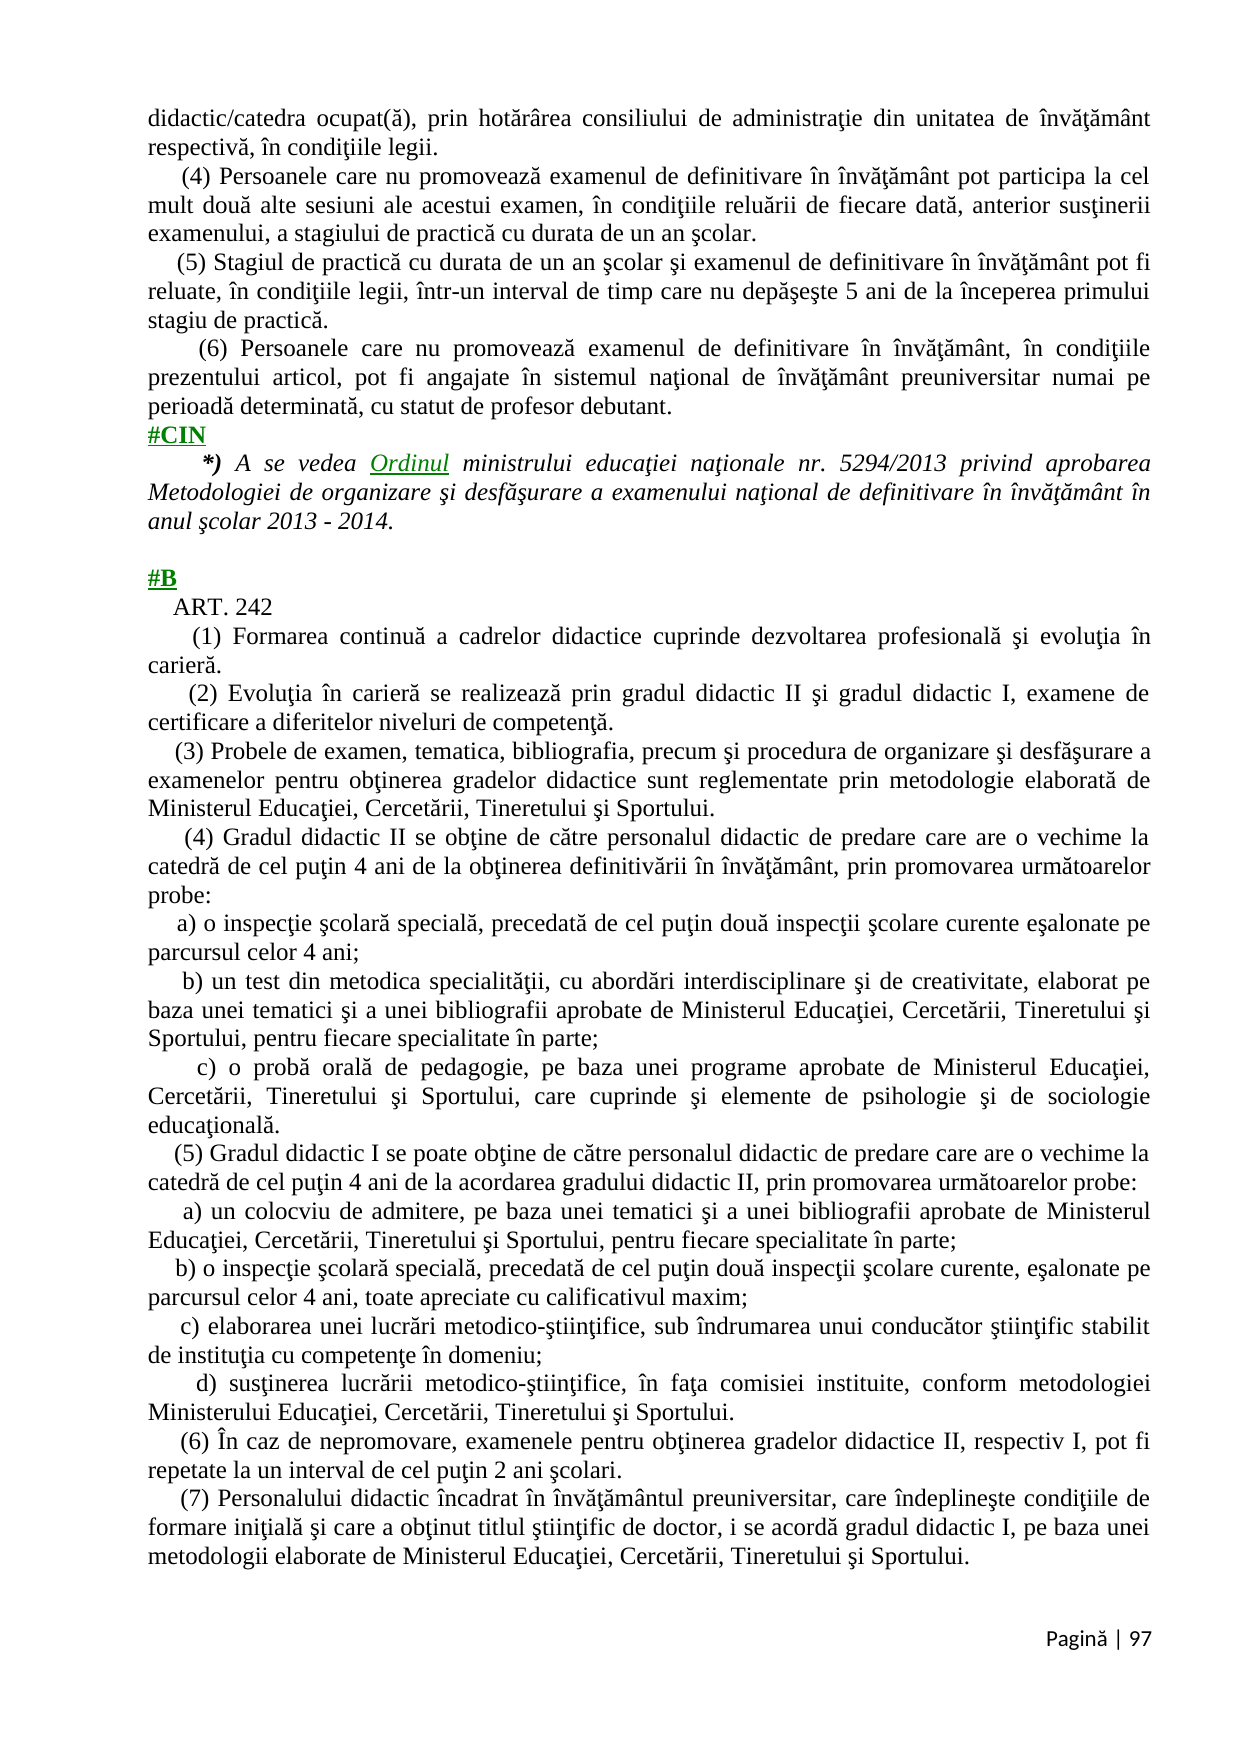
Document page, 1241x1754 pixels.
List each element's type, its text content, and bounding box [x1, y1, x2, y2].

text (7) Personalului didactic încadrat în învăţământul preuniversitar, care îndeplineşte condiţiile de formare iniţială şi care a obţinut titlul ştiinţific de doctor, i se acordă gradul didactic I, pe baza unei metodologii elaborate de Ministerul Educaţiei, Cercetării, Tineretului şi Sportului. [148, 1483, 1152, 1570]
text *) A se vedea Ordinul ministrului educaţiei naţionale nr. 5294/2013 privind aprobarea Metodologiei de organizare şi desfăşurare a examenului naţional de definitivare în învăţământ în anul şcolar 2013 - 2014. [148, 448, 1152, 535]
text b) un test din metodica specialităţii, cu abordări interdisciplinare şi de creativitate, elaborat pe baza unei tematici şi a unei bibliografii aprobate de Ministerul Educaţiei, Cercetării, Tineretului şi Sportului, pentru fiecare specialitate în parte; [148, 966, 1152, 1052]
text #CIN [148, 420, 1152, 448]
text c) o probă orală de pedagogie, pe baza unei programe aprobate de Ministerul Educaţiei, Cercetării, Tineretului şi Sportului, care cuprinde şi elemente de psihologie şi de sociologie educaţională. [148, 1052, 1152, 1138]
text a) o inspecţie şcolară specială, precedată de cel puţin două inspecţii şcolare curente eşalonate pe parcursul celor 4 ani; [148, 908, 1152, 966]
text (5) Stagiul de practică cu durata de un an şcolar şi examenul de definitivare în învăţământ pot fi reluate, în condiţiile legii, într-un interval de timp care nu depăşeşte 5 ani de la începerea primului stagiu de practică. [148, 247, 1152, 333]
text (4) Gradul didactic II se obţine de către personalul didactic de predare care are o vechime la catedră de cel puţin 4 ani de la obţinerea definitivării în învăţământ, prin promovarea următoarelor probe: [148, 822, 1152, 908]
text d) susţinerea lucrării metodico-ştiinţifice, în faţa comisiei instituite, conform metodologiei Ministerului Educaţiei, Cercetării, Tineretului şi Sportului. [148, 1368, 1152, 1426]
text c) elaborarea unei lucrări metodico-ştiinţifice, sub îndrumarea unui conducător ştiinţific stabilit de instituţia cu competenţe în domeniu; [148, 1311, 1152, 1368]
text (4) Persoanele care nu promovează examenul de definitivare în învăţământ pot participa la cel mult două alte sesiuni ale acestui examen, în condiţiile reluării de fiecare dată, anterior susţinerii examenului, a stagiului de practică cu durata de un an şcolar. [148, 161, 1152, 247]
text (3) Probele de examen, tematica, bibliografia, precum şi procedura de organizare şi desfăşurare a examenelor pentru obţinerea gradelor didactice sunt reglementate prin metodologie elaborată de Ministerul Educaţiei, Cercetării, Tineretului şi Sportului. [148, 736, 1152, 822]
text b) o inspecţie şcolară specială, precedată de cel puţin două inspecţii şcolare curente, eşalonate pe parcursul celor 4 ani, toate apreciate cu calificativul maxim; [148, 1253, 1152, 1311]
text (2) Evoluţia în carieră se realizează prin gradul didactic II şi gradul didactic I, examene de certificare a diferitelor niveluri de competenţă. [148, 678, 1152, 736]
text (1) Formarea continuă a cadrelor didactice cuprinde dezvoltarea profesională şi evoluţia în carieră. [148, 621, 1152, 678]
text (5) Gradul didactic I se poate obţine de către personalul didactic de predare care are o vechime la catedră de cel puţin 4 ani de la acordarea gradului didactic II, prin promovarea următoarelor probe: [148, 1138, 1152, 1196]
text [148, 103, 1152, 161]
text #B [148, 563, 1152, 592]
text a) un colocviu de admitere, pe baza unei tematici şi a unei bibliografii aprobate de Ministerul Educaţiei, Cercetării, Tineretului şi Sportului, pentru fiecare specialitate în parte; [148, 1196, 1152, 1253]
text (6) Persoanele care nu promovează examenul de definitivare în învăţământ, în condiţiile prezentului articol, pot fi angajate în sistemul naţional de învăţământ preuniversitar numai pe perioadă determinată, cu statut de profesor debutant. [148, 333, 1152, 420]
text ART. 242 [148, 592, 1152, 621]
text (6) În caz de nepromovare, examenele pentru obţinerea gradelor didactice II, respectiv I, pot fi repetate la un interval de cel puţin 2 ani şcolari. [148, 1426, 1152, 1483]
